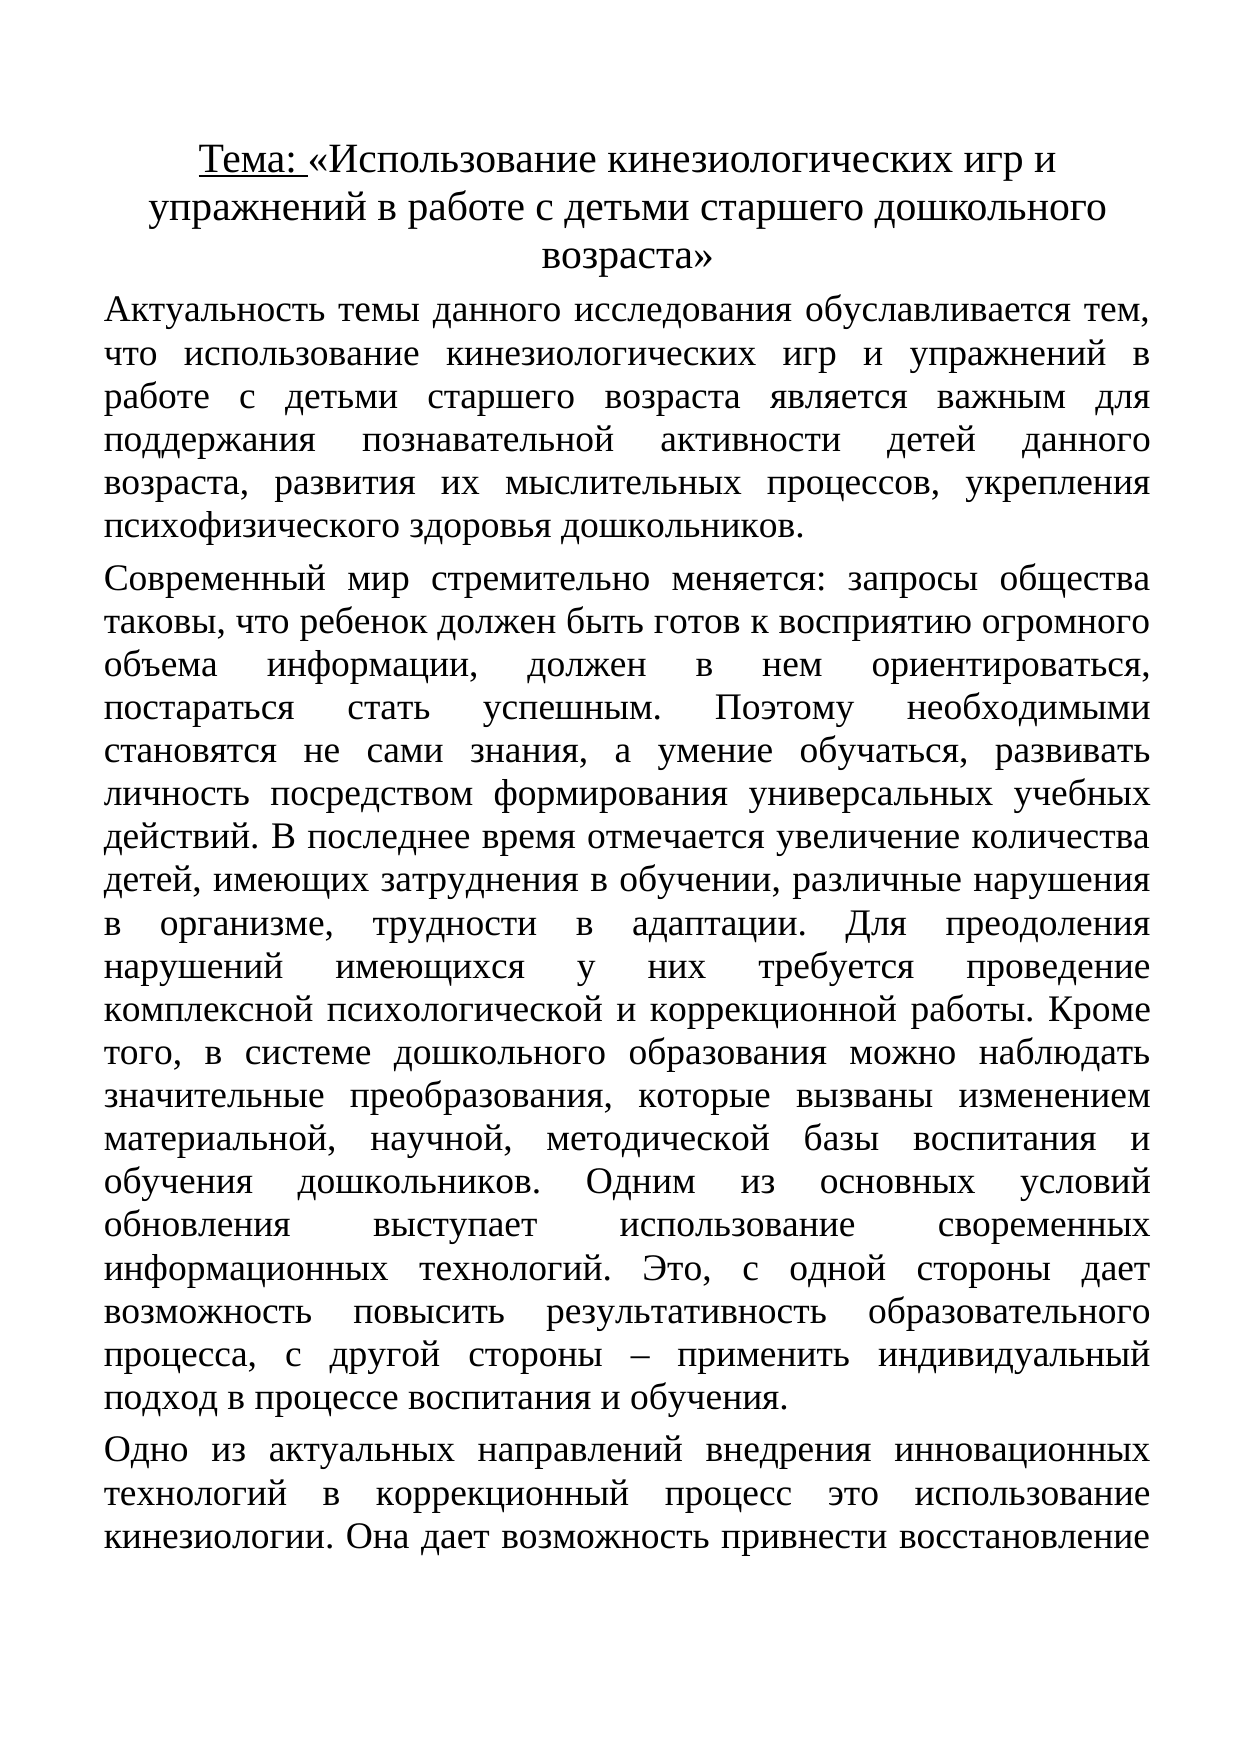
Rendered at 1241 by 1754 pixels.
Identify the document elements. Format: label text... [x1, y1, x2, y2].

text Тема: «Использование кинезиологических игр и упражнений в работе с детьми старшего дошкольного возраста» [103, 134, 1152, 277]
text Современный мир стремительно меняется: запросы общества таковы, что ребенок должен быть готов к восприятию огромного объема информации, должен в нем ориентироваться, постараться стать успешным. Поэтому необходимыми становятся не сами знания, а умение обучаться, развивать личность посредством формирования универсальных учебных действий. В последнее время отмечается увеличение количества детей, имеющих затруднения в обучении, различные нарушения в организме, трудности в адаптации. Для преодоления нарушений имеющихся у них требуется проведение комплексной психологической и коррекционной работы. Кроме того, в системе дошкольного образования можно наблюдать значительные преобразования, которые вызваны изменением материальной, научной, методической базы воспитания и обучения дошкольников. Одним из основных условий обновления выступает использование своременных информационных технологий. Это, с одной стороны дает возможность повысить результативность образовательного процесса, с другой стороны – применить индивидуальный подход в процессе воспитания и обучения. [103, 555, 1152, 1417]
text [103, 1427, 1152, 1556]
text Актуальность темы данного исследования обуславливается тем, что использование кинезиологических игр и упражнений в работе с детьми старшего возраста является важным для поддержания познавательной активности детей данного возраста, развития их мыслительных процессов, укрепления психофизического здоровья дошкольников. [103, 287, 1152, 546]
